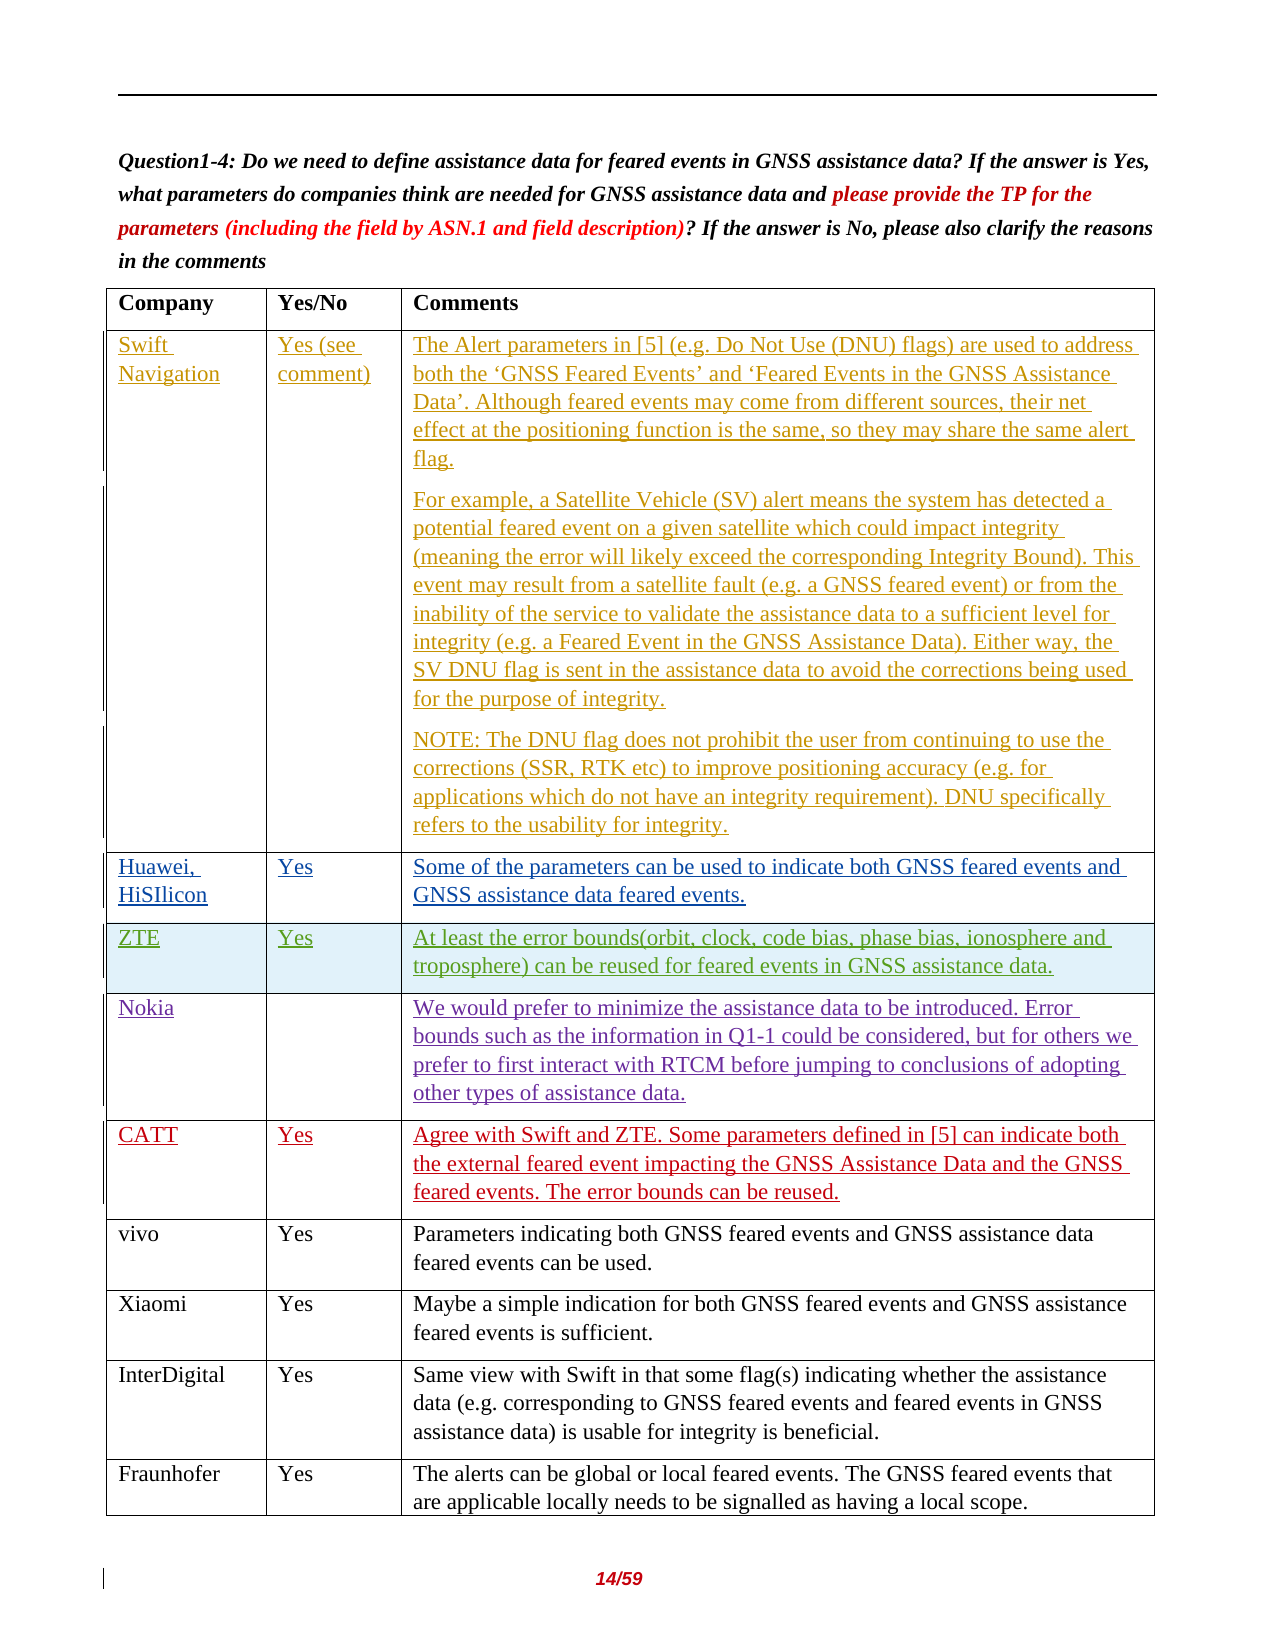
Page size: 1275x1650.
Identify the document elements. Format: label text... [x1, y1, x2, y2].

table_cell [267, 853, 401, 922]
table_cell Same view with Swift in that some flag(s) indicating whether the assistance data (e.g. corresponding to GNSS feared events and feared events in GNSS assistance data) is usable for integrity is beneficial. [402, 1361, 1154, 1459]
table_cell Xiaomi [107, 1291, 266, 1360]
table_cell Yes [267, 1220, 401, 1289]
table_cell [107, 331, 266, 852]
table_cell Yes [267, 1291, 401, 1360]
table_cell Yes [267, 1361, 401, 1459]
table_cell [402, 331, 1154, 852]
table_header Yes/No [267, 289, 401, 330]
table_cell [267, 331, 401, 852]
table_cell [402, 1460, 1154, 1514]
table_cell Fraunhofer [107, 1460, 266, 1514]
table_cell [402, 994, 1154, 1120]
table_cell [107, 1121, 266, 1219]
table_cell [402, 853, 1154, 922]
table_cell Maybe a simple indication for both GNSS feared events and GNSS assistance feared events is sufficient. [402, 1291, 1154, 1360]
table_cell [402, 1121, 1154, 1219]
table_cell Parameters indicating both GNSS feared events and GNSS assistance data feared events can be used. [402, 1220, 1154, 1289]
table_cell [107, 994, 266, 1120]
table_header Company [107, 289, 266, 330]
table_cell [107, 853, 266, 922]
table_cell Yes [267, 1460, 401, 1514]
table_cell InterDigital [107, 1361, 266, 1459]
table_cell [267, 994, 401, 1120]
table_cell [267, 1121, 401, 1219]
subtitle Question1-4: Do we need to define assistance data for feared events in GNSS assistance data? If the answer is Yes, what parameters do companies think are needed for GNSS assistance data and please provide the TP for the parameters (including the field by ASN.1 and field description)? If the answer is No, please also clarify the reasons in the comments [118, 148, 1157, 273]
table_header Comments [402, 289, 1154, 330]
table_cell vivo [107, 1220, 266, 1289]
